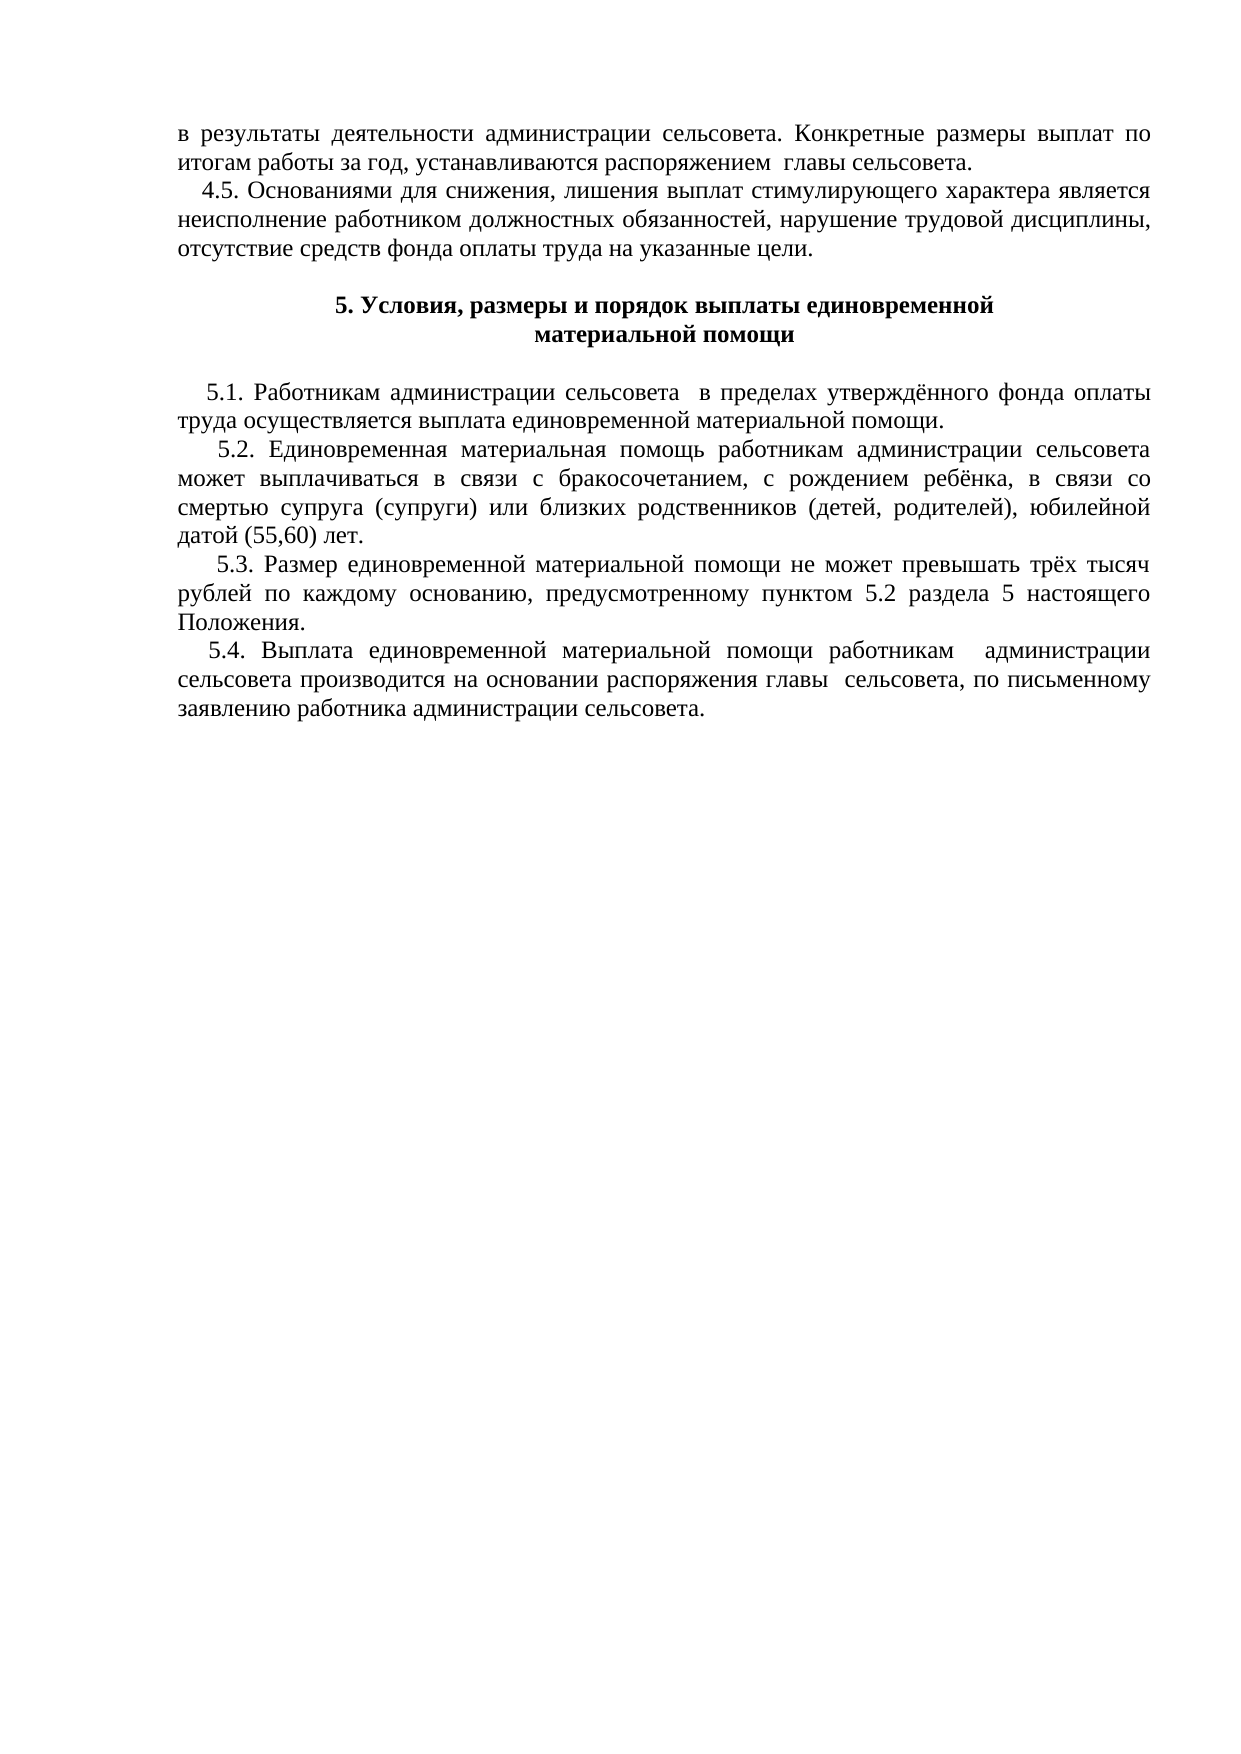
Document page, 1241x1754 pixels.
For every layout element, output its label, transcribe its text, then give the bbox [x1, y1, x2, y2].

text 5.2. Единовременная материальная помощь работникам администрации сельсовета может выплачиваться в связи с бракосочетанием, с рождением ребёнка, в связи со смертью супруга (супруги) или близких родственников (детей, родителей), юбилейной датой (55,60) лет. [177, 434, 1152, 549]
text материальной помощи [177, 319, 1152, 348]
text 5.1. Работникам администрации сельсовета в пределах утверждённого фонда оплаты труда осуществляется выплата единовременной материальной помощи. [177, 377, 1152, 434]
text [177, 118, 1152, 176]
text 5.4. Выплата единовременной материальной помощи работникам администрации сельсовета производится на основании распоряжения главы сельсовета, по письменному заявлению работника администрации сельсовета. [177, 636, 1152, 722]
text 5.3. Размер единовременной материальной помощи не может превышать трёх тысяч рублей по каждому основанию, предусмотренному пунктом 5.2 раздела 5 настоящего Положения. [177, 549, 1152, 636]
text 4.5. Основаниями для снижения, лишения выплат стимулирующего характера является неисполнение работником должностных обязанностей, нарушение трудовой дисциплины, отсутствие средств фонда оплаты труда на указанные цели. [177, 176, 1152, 262]
text 5. Условия, размеры и порядок выплаты единовременной [177, 291, 1152, 319]
